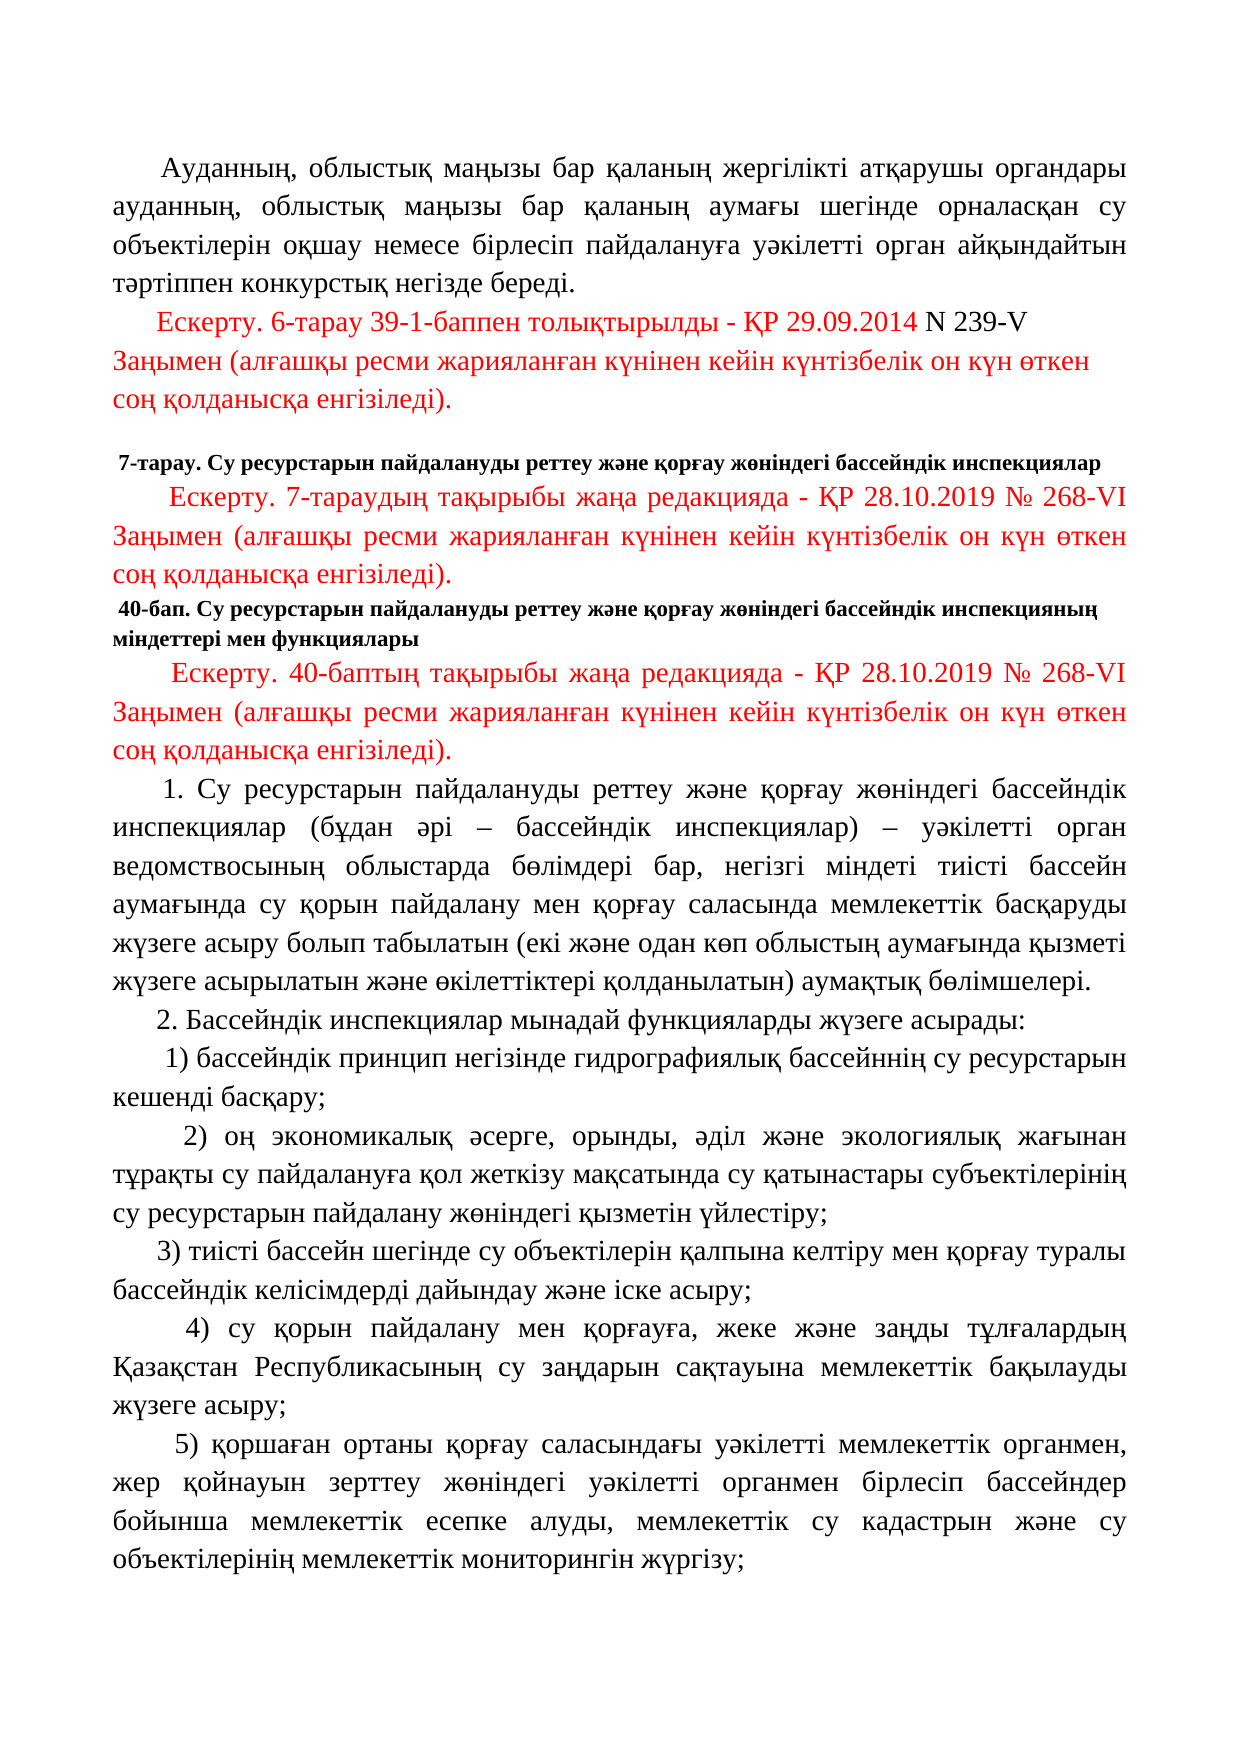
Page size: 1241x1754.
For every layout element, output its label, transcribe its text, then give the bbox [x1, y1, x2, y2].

text Ескерту. 40-баптың тақырыбы жаңа редакцияда - ҚР 28.10.2019 № 268-VI Заңымен (алғашқы ресми жарияланған күнінен кейін күнтізбелік он күн өткен соң қолданысқа енгізіледі). [112, 655, 1128, 766]
text 40-бап. Су ресурстарын пайдалануды реттеу және қорғау жөніндегі бассейндік инспекцияның міндеттері мен функциялары [112, 595, 1128, 651]
text 2) оң экономикалық әсерге, орынды, әдiл және экологиялық жағынан тұрақты су пайдалануға қол жеткiзу мақсатында су қатынастары субъектiлерiнiң су ресурстарын пайдалану жөнiндегi қызметiн үйлестiру; [112, 1118, 1128, 1228]
text 5) қоршаған ортаны қорғау саласындағы уәкiлеттi мемлекеттiк органмен, жер қойнауын зерттеу жөніндегі уәкiлеттi органмен бiрлесiп бассейндер бойынша мемлекеттiк есепке алуды, мемлекеттiк су кадастрын және су объектiлерiнiң мемлекеттiк мониторингін жүргізу; [112, 1426, 1128, 1575]
text Ауданның, облыстық маңызы бар қаланың жергілікті атқарушы органдары ауданның, облыстық маңызы бар қаланың аумағы шегінде орналасқан су объектілерін оқшау немесе бірлесіп пайдалануға уәкілетті орган айқындайтын тәртіппен конкурстық негізде береді. [112, 150, 1128, 299]
text 2. Бассейндік инспекциялар мынадай функцияларды жүзеге асырады: [112, 1002, 1128, 1036]
text 3) тиiстi бассейн шегiнде су объектiлерiн қалпына келтiру мен қорғау туралы бассейндiк келiсiмдерді дайындау және iске асыру; [112, 1233, 1128, 1305]
text 4) су қорын пайдалану мен қорғауға, жеке және заңды тұлғалардың Қазақстан Республикасының су заңдарын сақтауына мемлекеттiк бақылауды жүзеге асыру; [112, 1310, 1128, 1421]
text Ескерту. 6-тарау 39-1-баппен толықтырылды - ҚР 29.09.2014 N 239-V Заңымен (алғашқы ресми жарияланған күнінен кейiн күнтiзбелiк он күн өткен соң қолданысқа енгiзiледi). [112, 304, 1128, 445]
text 7-тарау. Су ресурстарын пайдалануды реттеу және қорғау жөніндегі бассейндік инспекциялар [112, 449, 1128, 475]
text Ескерту. 7-тараудың тақырыбы жаңа редакцияда - ҚР 28.10.2019 № 268-VI Заңымен (алғашқы ресми жарияланған күнінен кейін күнтізбелік он күн өткен соң қолданысқа енгізіледі). [112, 479, 1128, 590]
text 1. Су ресурстарын пайдалануды реттеу және қорғау жөніндегі бассейндік инспекциялар (бұдан әрі – бассейндік инспекциялар) – уәкілетті орган ведомствосының облыстарда бөлімдері бар, негізгі міндеті тиісті бассейн аумағында су қорын пайдалану мен қорғау саласында мемлекеттік басқаруды жүзеге асыру болып табылатын (екі және одан көп облыстың аумағында қызметі жүзеге асырылатын және өкілеттіктері қолданылатын) аумақтық бөлімшелері. [112, 771, 1128, 997]
text 1) бассейндiк принцип негiзiнде гидрографиялық бассейннiң су ресурстарын кешендi басқару; [112, 1041, 1128, 1113]
